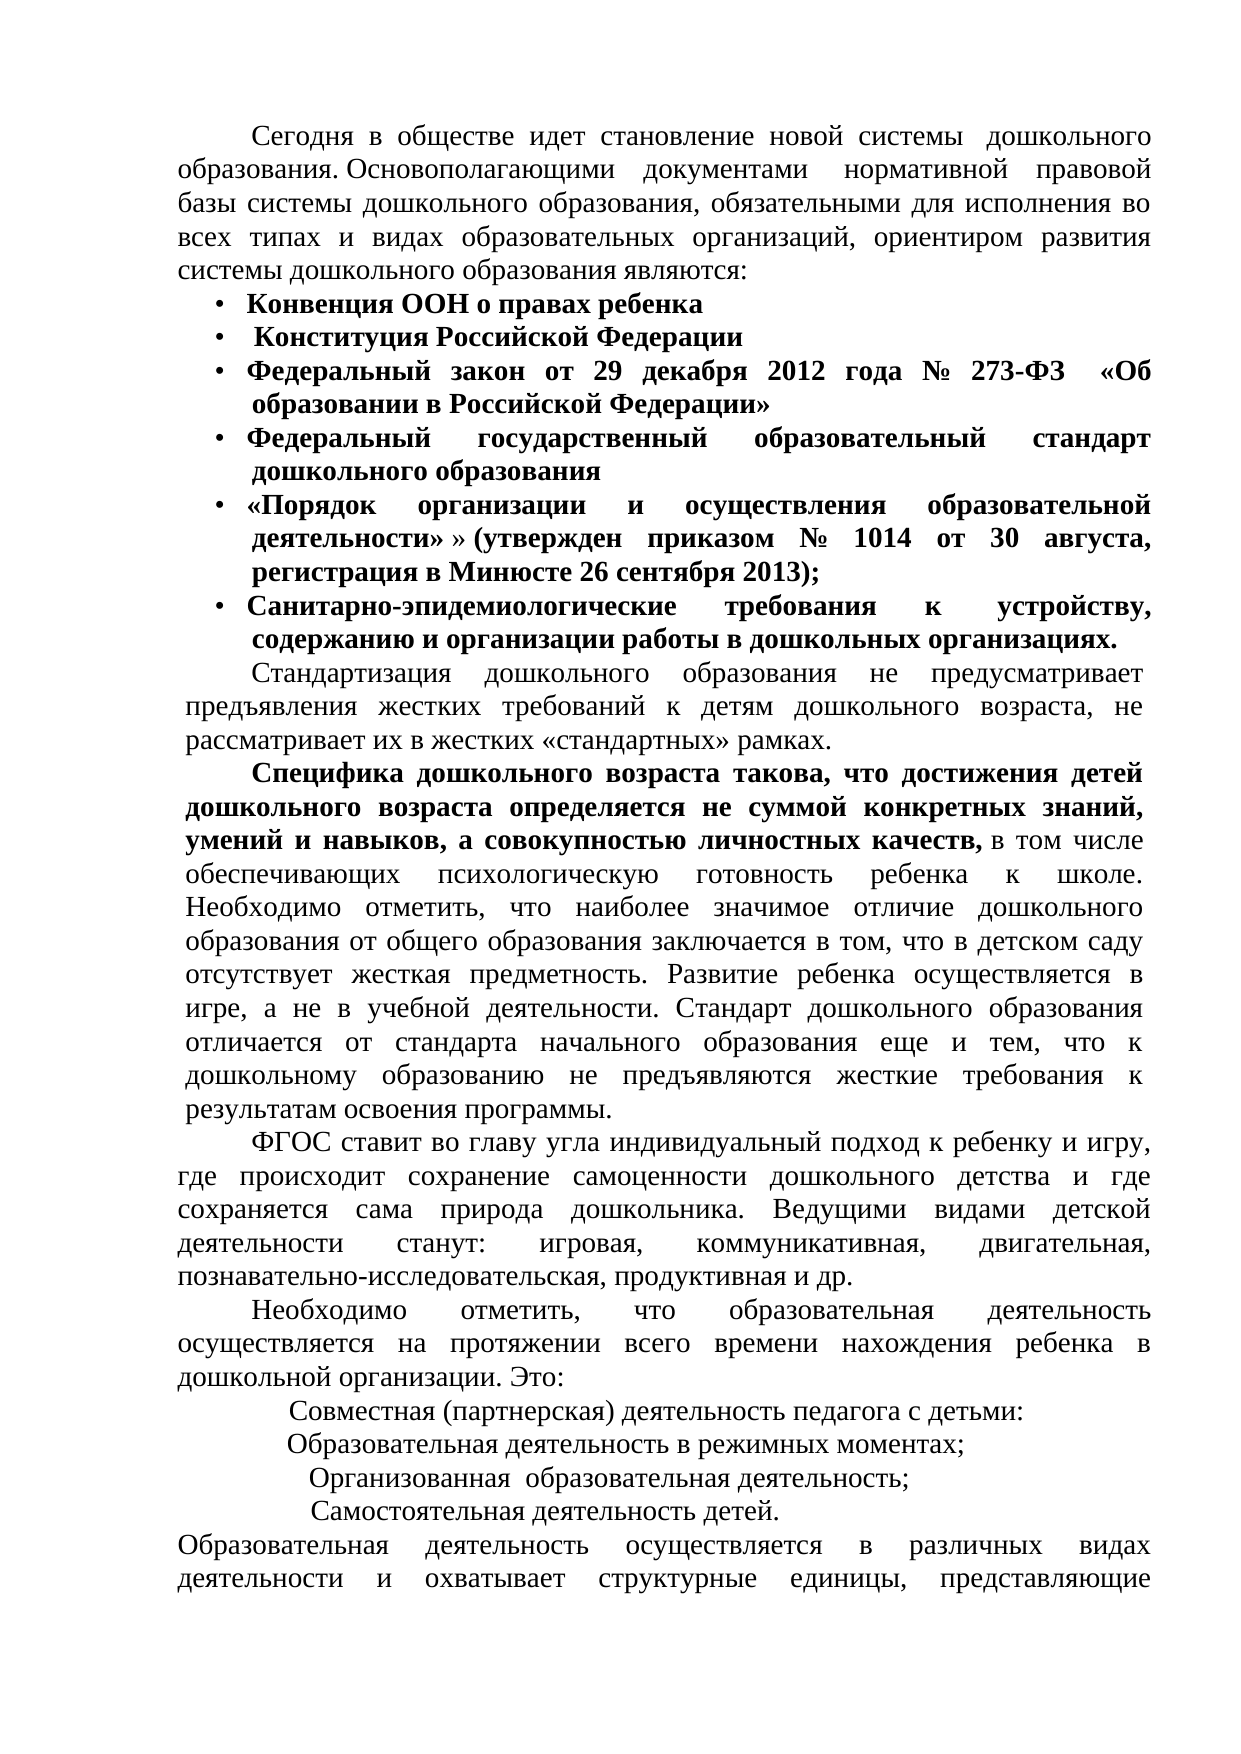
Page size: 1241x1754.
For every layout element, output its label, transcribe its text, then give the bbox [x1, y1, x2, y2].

text Специфика дошкольного возраста такова, что достижения детей дошкольного возраста определяется не суммой конкретных знаний, умений и навыков, а совокупностью личностных качеств, в том числе обеспечивающих психологическую готовность ребенка к школе. Необходимо отметить, что наиболее значимое отличие дошкольного образования от общего образования заключается в том, что в детском саду отсутствует жесткая предметность. Развитие ребенка осуществляется в игре, а не в учебной деятельности. Стандарт дошкольного образования отличается от стандарта начального образования еще и тем, что к дошкольному образованию не предъявляются жесткие требования к результатам освоения программы. [185, 755, 1144, 1124]
text • «Порядок организации и осуществления образовательной деятельности» » (утвержден приказом № 1014 от 30 августа, регистрация в Минюсте 26 сентября 2013); [214, 487, 1152, 588]
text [177, 1527, 1152, 1594]
text ФГОС ставит во главу угла индивидуальный подход к ребенку и игру, где происходит сохранение самоценности дошкольного детства и где сохраняется сама природа дошкольника. Ведущими видами детской деятельности станут: игровая, коммуникативная, двигательная, познавательно-исследовательская, продуктивная и др. [177, 1124, 1152, 1292]
text Совместная (партнерская) деятельность педагога с детьми: [288, 1393, 1152, 1426]
text • Конституция Российской Федерации [214, 319, 1152, 353]
text Образовательная деятельность в режимных моментах; [177, 1426, 1152, 1460]
text Организованная образовательная деятельность; [177, 1460, 1152, 1493]
text Необходимо отметить, что образовательная деятельность осуществляется на протяжении всего времени нахождения ребенка в дошкольной организации. Это: [177, 1292, 1152, 1393]
text • Федеральный государственный образовательный стандарт дошкольного образования [214, 420, 1152, 487]
text • Санитарно-эпидемиологические требования к устройству, содержанию и организации работы в дошкольных организациях. [214, 588, 1152, 655]
text • Федеральный закон от 29 декабря 2012 года № 273-ФЗ «Об образовании в Российской Федерации» [214, 353, 1152, 420]
text Самостоятельная деятельность детей. [288, 1493, 1152, 1527]
text • Конвенция ООН о правах ребенка [214, 286, 1152, 319]
text Сегодня в обществе идет становление новой системы дошкольного образования. Основополагающими документами нормативной правовой базы системы дошкольного образования, обязательными для исполнения во всех типах и видах образовательных организаций, ориентиром развития системы дошкольного образования являются: [177, 118, 1152, 286]
text Стандартизация дошкольного образования не предусматривает предъявления жестких требований к детям дошкольного возраста, не рассматривает их в жестких «стандартных» рамках. [185, 655, 1144, 755]
